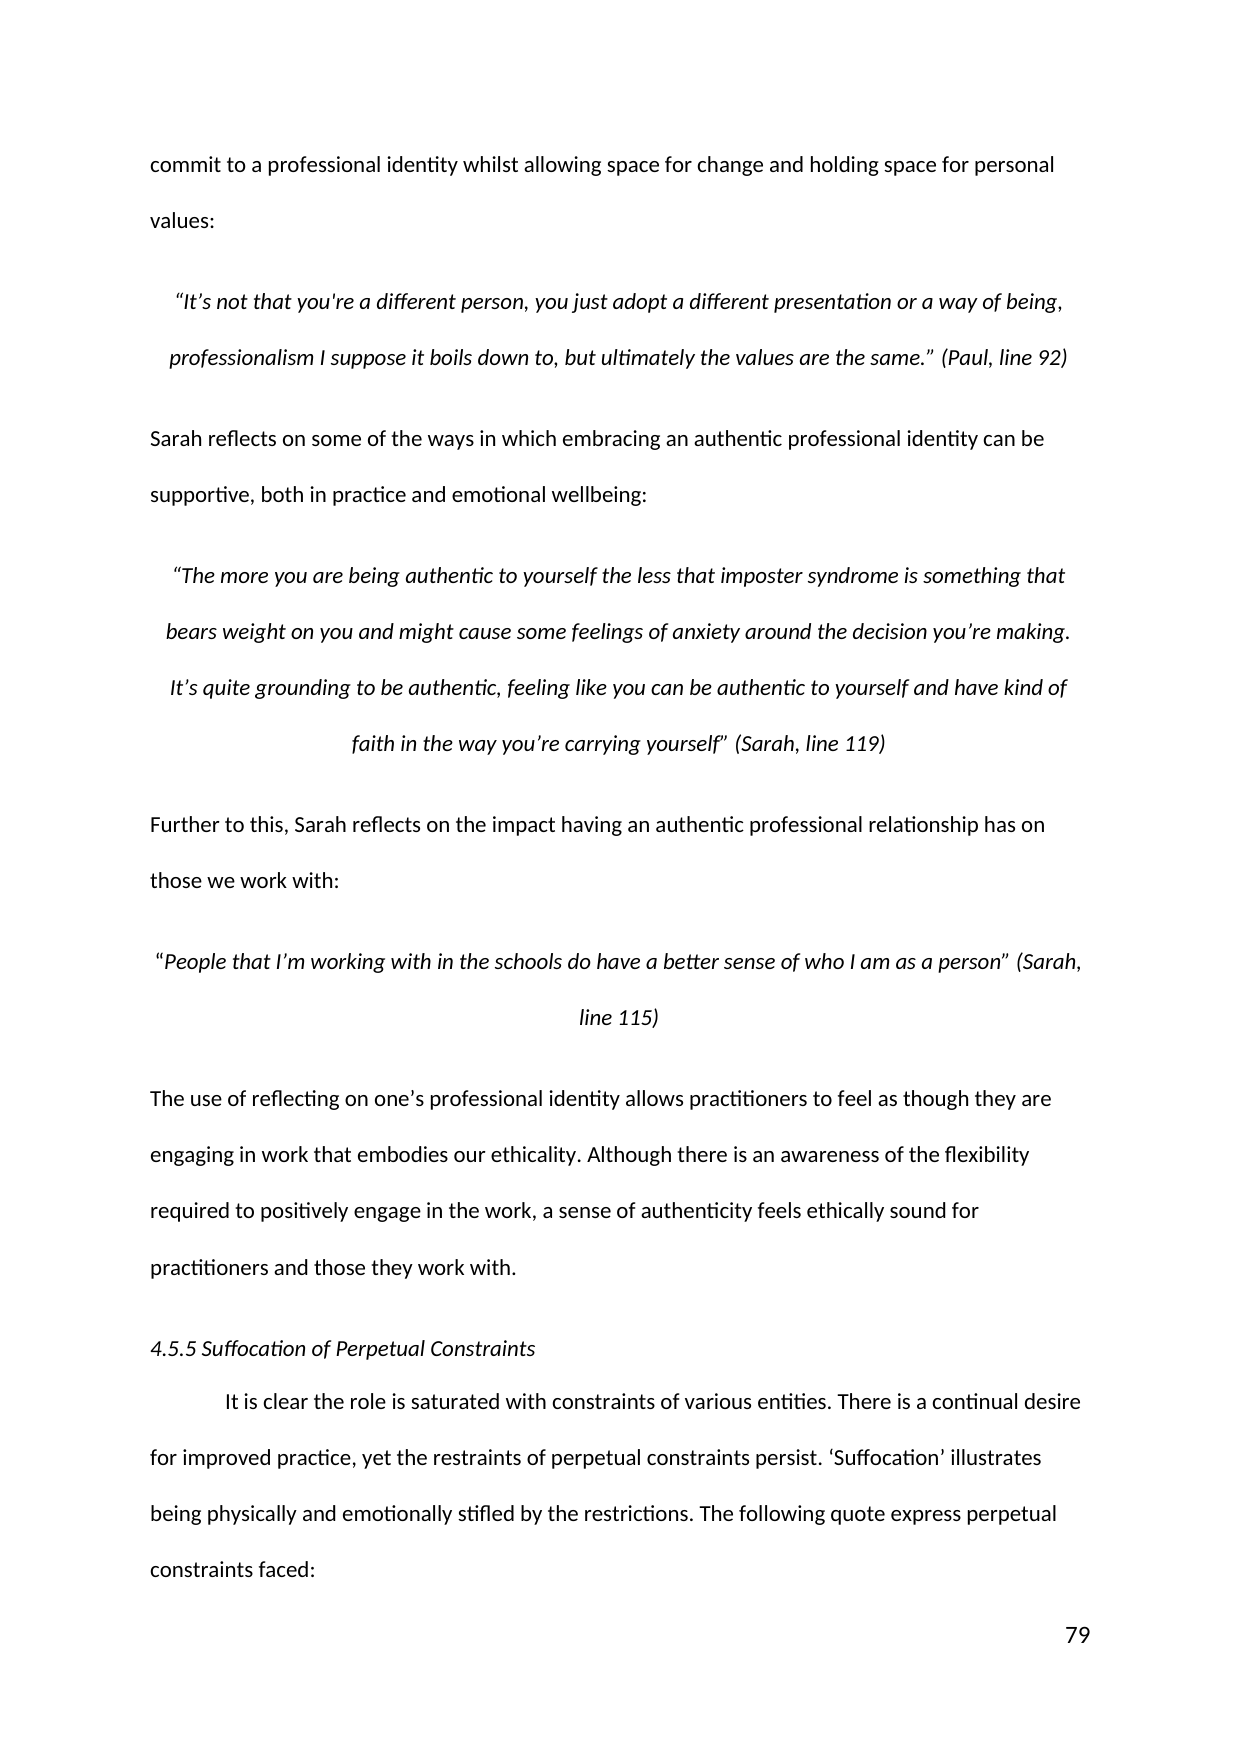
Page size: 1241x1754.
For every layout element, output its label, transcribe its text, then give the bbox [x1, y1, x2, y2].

text Further to this, Sarah reflects on the impact having an authentic professional relationship has on those we work with: [150, 810, 1090, 894]
text “The more you are being authentic to yourself the less that imposter syndrome is something that bears weight on you and might cause some feelings of anxiety around the decision you’re making. It’s quite grounding to be authentic, feeling like you can be authentic to yourself and have kind of faith in the way you’re carrying yourself” (Sarah, line 119) [150, 561, 1090, 757]
text It is clear the role is saturated with constraints of various entities. There is a continual desire for improved practice, yet the restraints of perpetual constraints persist. ‘Suffocation’ illustrates being physically and emotionally stifled by the restrictions. The following quote express perpetual constraints faced: [150, 1387, 1090, 1583]
text “It’s not that you're a different person, you just adopt a different presentation or a way of being, professionalism I suppose it boils down to, but ultimately the values are the same.” (Paul, line 92) [150, 287, 1090, 371]
subtitle 4.5.5 Suffocation of Perpetual Constraints [150, 1334, 1090, 1362]
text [150, 150, 1090, 234]
text “People that I’m working with in the schools do have a better sense of who I am as a person” (Sarah, line 115) [150, 947, 1090, 1032]
text Sarah reflects on some of the ways in which embracing an authentic professional identity can be supportive, both in practice and emotional wellbeing: [150, 424, 1090, 508]
text The use of reflecting on one’s professional identity allows practitioners to feel as though they are engaging in work that embodies our ethicality. Although there is an awareness of the flexibility required to positively engage in the work, a sense of authenticity feels ethically sound for practitioners and those they work with. [150, 1084, 1090, 1281]
